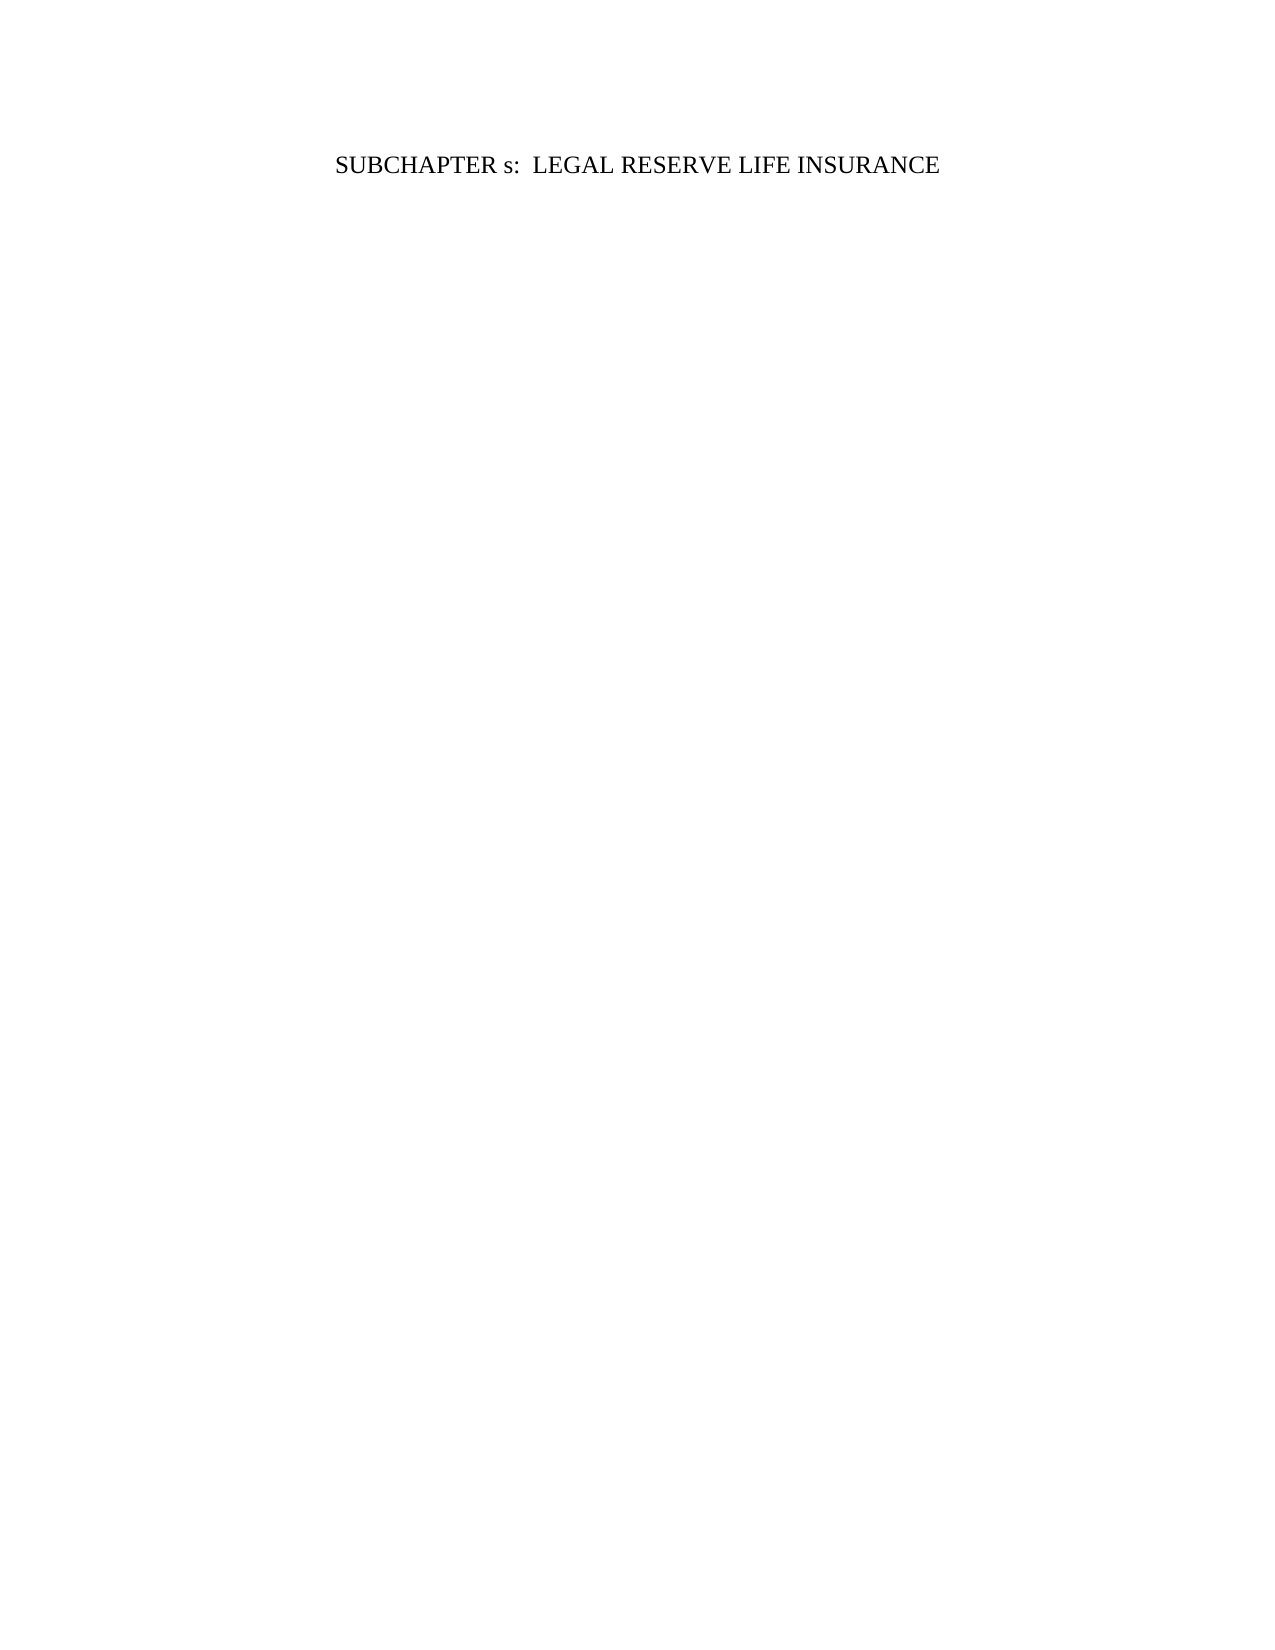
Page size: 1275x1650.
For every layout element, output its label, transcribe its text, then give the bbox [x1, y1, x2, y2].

text SUBCHAPTER s: LEGAL RESERVE LIFE INSURANCE [150, 150, 1125, 179]
